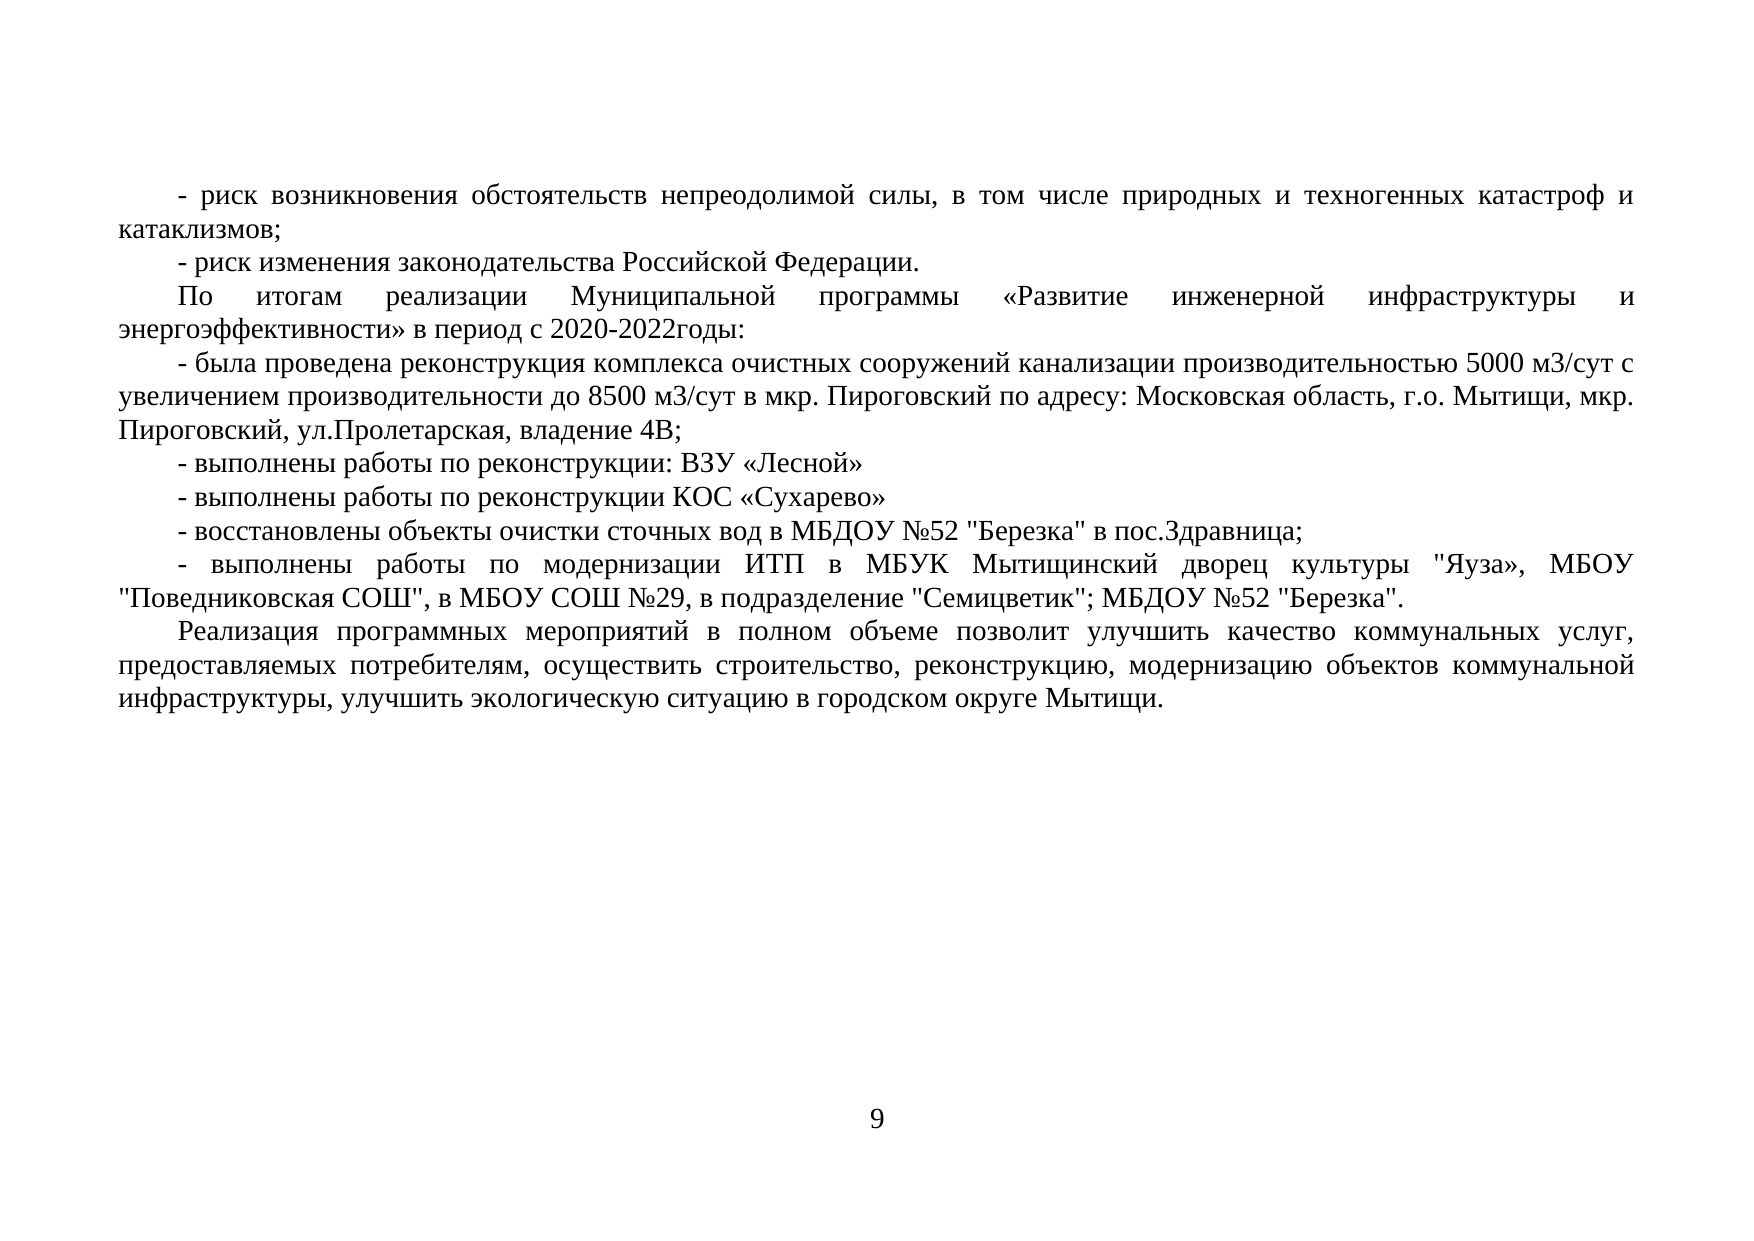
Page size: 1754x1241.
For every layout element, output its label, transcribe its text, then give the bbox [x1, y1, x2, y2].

text - была проведена реконструкция комплекса очистных сооружений канализации производительностью 5000 м3/сут с увеличением производительности до 8500 м3/сут в мкр. Пироговский по адресу: Московская область, г.о. Мытищи, мкр. Пироговский, ул.Пролетарская, владение 4В; [118, 345, 1636, 446]
text По итогам реализации Муниципальной программы «Развитие инженерной инфраструктуры и энергоэффективности» в период с 2020-2022годы: [118, 278, 1636, 345]
text - риск изменения законодательства Российской Федерации. [118, 244, 1636, 278]
text - риск возникновения обстоятельств непреодолимой силы, в том числе природных и техногенных катастроф и катаклизмов; [118, 177, 1636, 244]
text - выполнены работы по реконструкции КОС «Сухарево» [118, 479, 1636, 513]
text - восстановлены объекты очистки сточных вод в МБДОУ №52 "Березка" в пос.Здравница; [118, 513, 1636, 546]
text - выполнены работы по реконструкции: ВЗУ «Лесной» [118, 446, 1636, 479]
text - выполнены работы по модернизации ИТП в МБУК Мытищинский дворец культуры "Яуза», МБОУ "Поведниковская СОШ", в МБОУ СОШ №29, в подразделение "Семицветик"; МБДОУ №52 "Березка". [118, 546, 1636, 613]
text Реализация программных мероприятий в полном объеме позволит улучшить качество коммунальных услуг, предоставляемых потребителям, осуществить строительство, реконструкцию, модернизацию объектов коммунальной инфраструктуры, улучшить экологическую ситуацию в городском округе Мытищи. [118, 613, 1636, 714]
